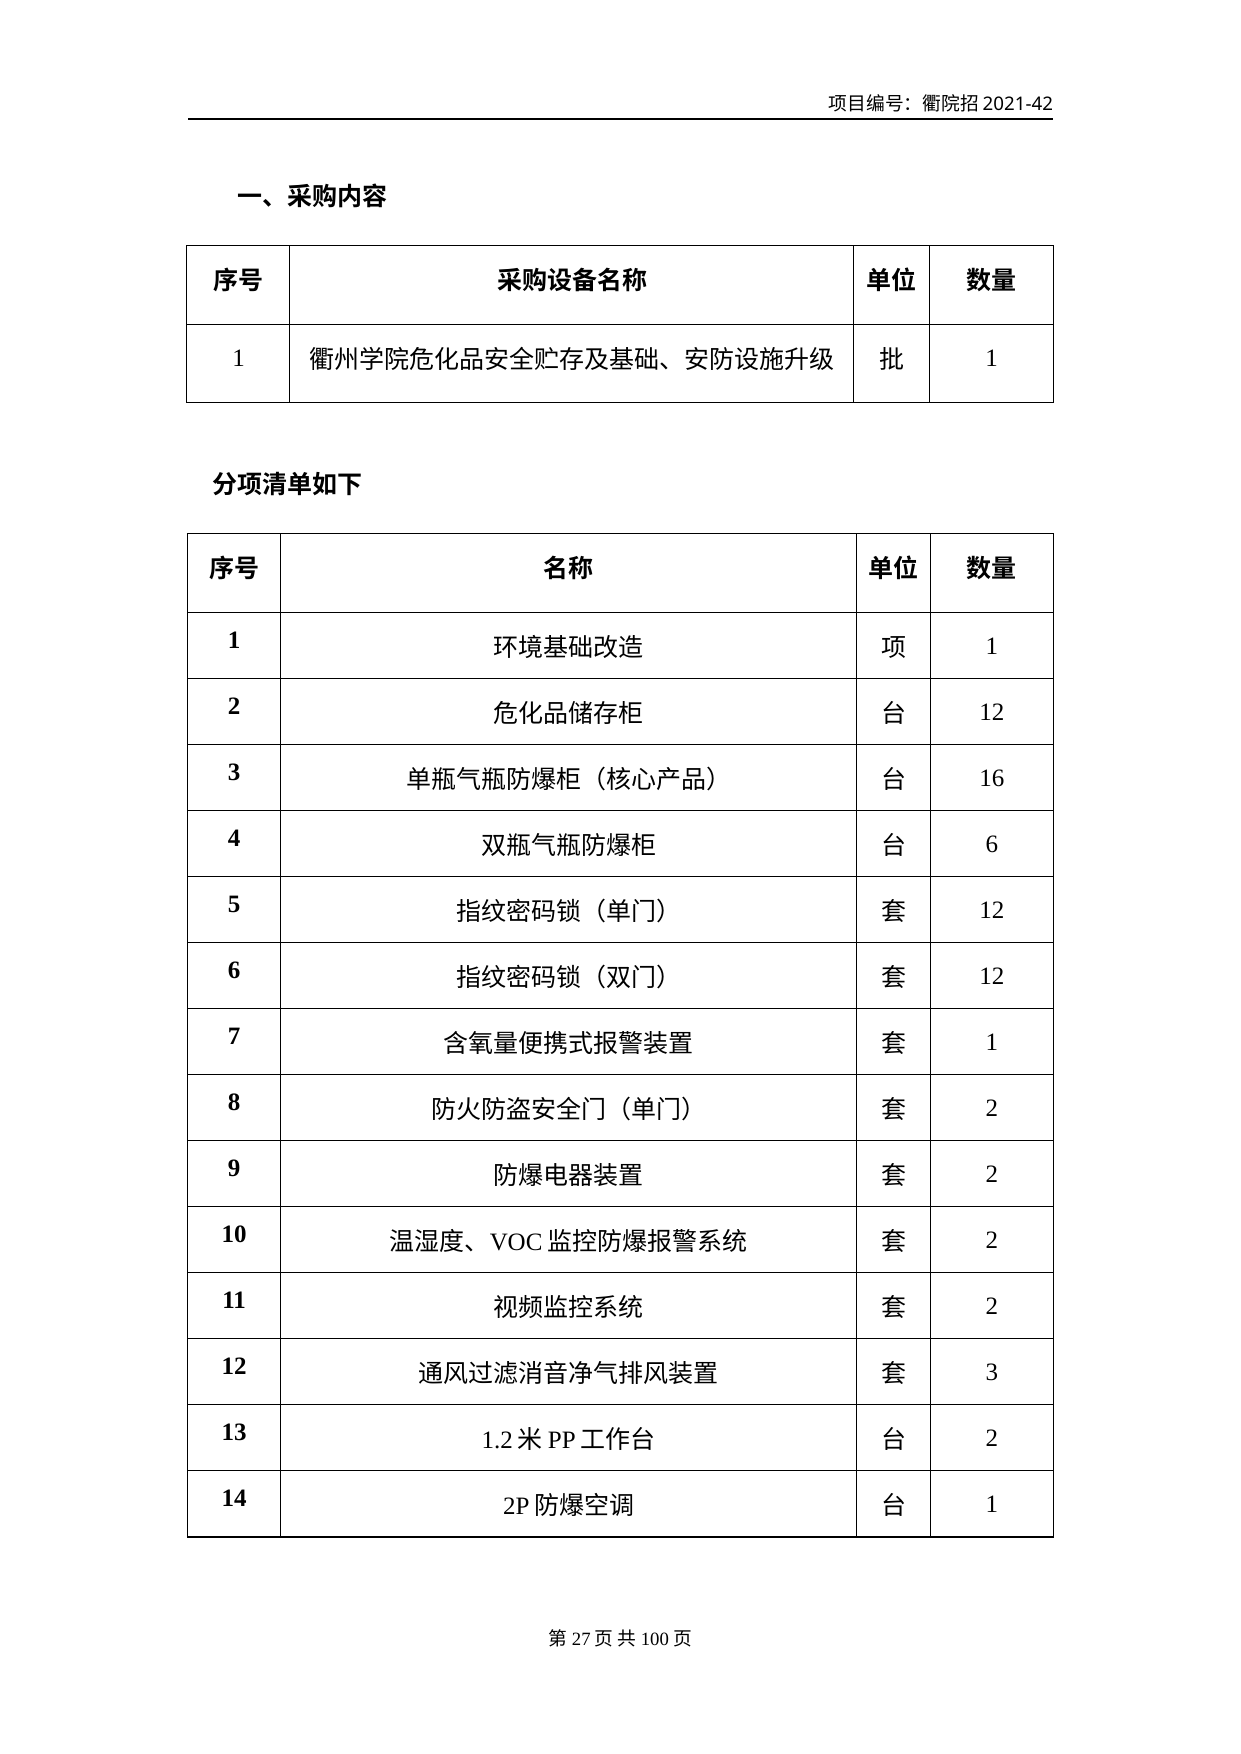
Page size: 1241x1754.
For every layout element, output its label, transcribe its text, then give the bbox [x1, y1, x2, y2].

text 一、采购内容 [187, 162, 1053, 227]
table_cell 套 [857, 1273, 930, 1338]
table_cell 温湿度、VOC监控防爆报警系统 [281, 1207, 856, 1272]
table_cell 套 [857, 1207, 930, 1272]
table_cell 14 [188, 1471, 280, 1536]
table_cell 11 [188, 1273, 280, 1338]
table_header 单位 [854, 246, 929, 324]
table_cell 16 [931, 745, 1053, 810]
table_cell 批 [854, 325, 929, 402]
table_cell 1 [931, 1471, 1053, 1536]
table_cell 4 [188, 811, 280, 876]
table_cell 2 [188, 679, 280, 744]
table_cell 2P防爆空调 [281, 1471, 856, 1536]
table_cell 2 [931, 1207, 1053, 1272]
table_header 数量 [931, 534, 1053, 612]
table_cell 防爆电器装置 [281, 1141, 856, 1206]
table_cell 衢州学院危化品安全贮存及基础、安防设施升级 [290, 325, 853, 402]
table_cell 12 [931, 943, 1053, 1008]
table_cell 8 [188, 1075, 280, 1140]
text 分项清单如下 [187, 450, 1053, 515]
table_cell 2 [931, 1273, 1053, 1338]
table_cell 含氧量便携式报警装置 [281, 1009, 856, 1074]
table_cell 6 [931, 811, 1053, 876]
table_cell 指纹密码锁（双门） [281, 943, 856, 1008]
table_cell 5 [188, 877, 280, 942]
table_cell 1 [930, 325, 1053, 402]
table_cell 9 [188, 1141, 280, 1206]
table_cell 台 [857, 811, 930, 876]
table_cell 2 [931, 1075, 1053, 1140]
table_cell 指纹密码锁（单门） [281, 877, 856, 942]
table_cell 台 [857, 745, 930, 810]
table_cell 台 [857, 1405, 930, 1470]
table_cell 3 [188, 745, 280, 810]
table_cell 套 [857, 1141, 930, 1206]
table_cell 10 [188, 1207, 280, 1272]
table_cell 台 [857, 679, 930, 744]
table_cell 3 [931, 1339, 1053, 1404]
table_cell 双瓶气瓶防爆柜 [281, 811, 856, 876]
table_cell 1.2米PP工作台 [281, 1405, 856, 1470]
table_cell 套 [857, 1009, 930, 1074]
table_cell 7 [188, 1009, 280, 1074]
table_cell 6 [188, 943, 280, 1008]
table_cell 1 [931, 613, 1053, 678]
table_header 数量 [930, 246, 1053, 324]
table_cell 台 [857, 1471, 930, 1536]
table_header 序号 [188, 534, 280, 612]
table_cell 1 [931, 1009, 1053, 1074]
table_cell 环境基础改造 [281, 613, 856, 678]
table_cell 套 [857, 943, 930, 1008]
table_cell 套 [857, 877, 930, 942]
table_cell 单瓶气瓶防爆柜（核心产品） [281, 745, 856, 810]
table_header 序号 [187, 246, 289, 324]
table_cell 通风过滤消音净气排风装置 [281, 1339, 856, 1404]
table_cell 套 [857, 1339, 930, 1404]
table_cell 1 [187, 325, 289, 402]
table_cell 12 [188, 1339, 280, 1404]
table_cell 2 [931, 1405, 1053, 1470]
table_cell 2 [931, 1141, 1053, 1206]
table_cell 1 [188, 613, 280, 678]
table_cell 12 [931, 877, 1053, 942]
table_header 名称 [281, 534, 856, 612]
table_cell 项 [857, 613, 930, 678]
table_cell 危化品储存柜 [281, 679, 856, 744]
table_header 采购设备名称 [290, 246, 853, 324]
table_cell 13 [188, 1405, 280, 1470]
table_cell 防火防盗安全门（单门） [281, 1075, 856, 1140]
table_cell 套 [857, 1075, 930, 1140]
table_cell 视频监控系统 [281, 1273, 856, 1338]
table_header 单位 [857, 534, 930, 612]
table_cell 12 [931, 679, 1053, 744]
